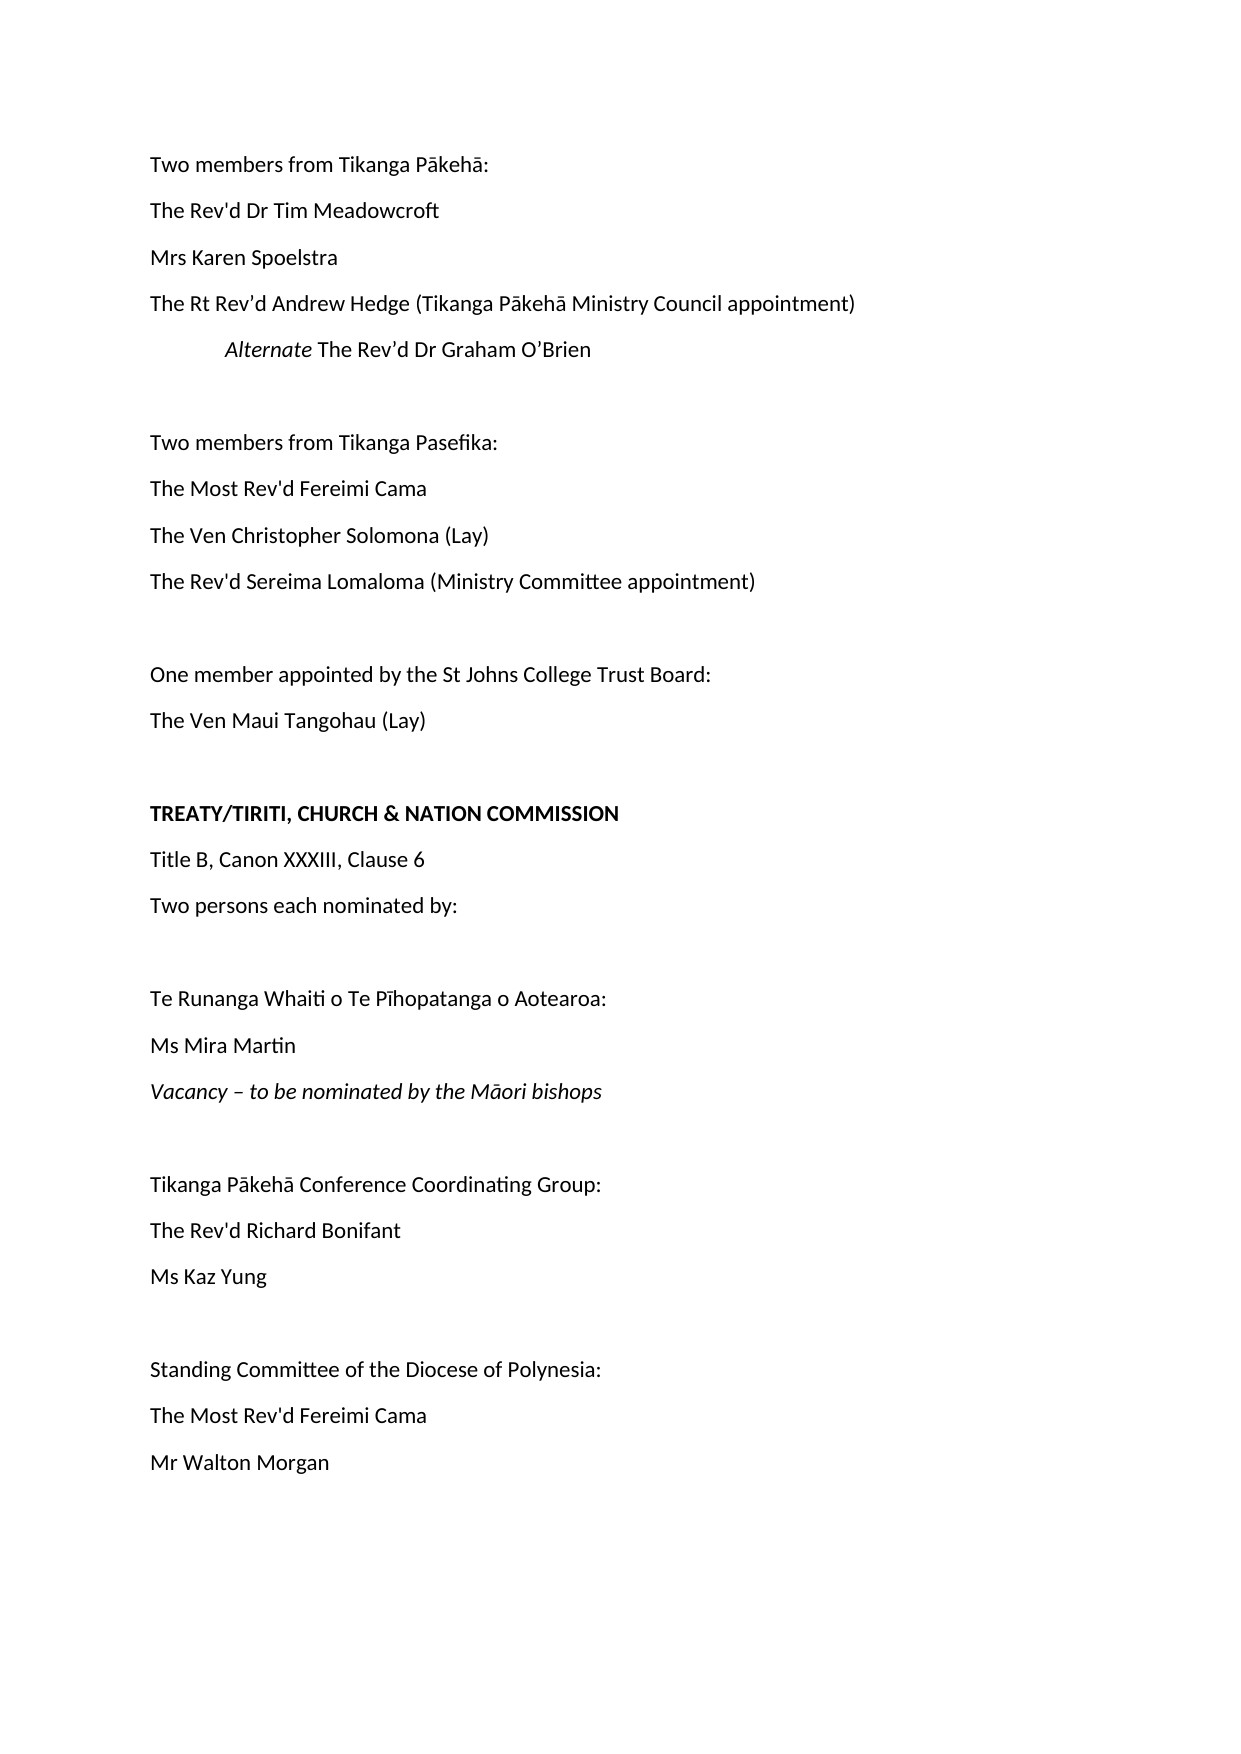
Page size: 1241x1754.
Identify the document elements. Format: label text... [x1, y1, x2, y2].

text The Rev'd Dr Tim Meadowcroft [150, 196, 1090, 224]
text Ms Kaz Yung [150, 1262, 1090, 1291]
text Two members from Tikanga Pākehā: [150, 150, 1090, 178]
text Alternate The Rev’d Dr Graham O’Brien [150, 335, 1090, 363]
text Te Runanga Whaiti o Te Pīhopatanga o Aotearoa: [150, 984, 1090, 1012]
text Two members from Tikanga Pasefika: [150, 428, 1090, 456]
text The Rev'd Richard Bonifant [150, 1216, 1090, 1244]
text Tikanga Pākehā Conference Coordinating Group: [150, 1170, 1090, 1198]
text The Rev'd Sereima Lomaloma (Ministry Committee appointment) [150, 567, 1090, 595]
text Mr Walton Morgan [150, 1448, 1090, 1476]
text The Most Rev'd Fereimi Cama [150, 1402, 1090, 1429]
text The Most Rev'd Fereimi Cama [150, 474, 1090, 502]
text Standing Committee of the Diocese of Polynesia: [150, 1355, 1090, 1383]
text TREATY/TIRITI, CHURCH & NATION COMMISSION [150, 799, 1090, 827]
text Ms Mira Martin [150, 1031, 1090, 1059]
text Mrs Karen Spoelstra [150, 243, 1090, 271]
text The Ven Maui Tangohau (Lay) [150, 706, 1090, 734]
text Vacancy – to be nominated by the Māori bishops [150, 1077, 1090, 1105]
text The Ven Christopher Solomona (Lay) [150, 521, 1090, 549]
text The Rt Rev’d Andrew Hedge (Tikanga Pākehā Ministry Council appointment) [150, 289, 1090, 317]
text One member appointed by the St Johns College Trust Board: [150, 660, 1090, 688]
text Two persons each nominated by: [150, 892, 1090, 920]
text Title B, Canon XXXIII, Clause 6 [150, 845, 1090, 873]
